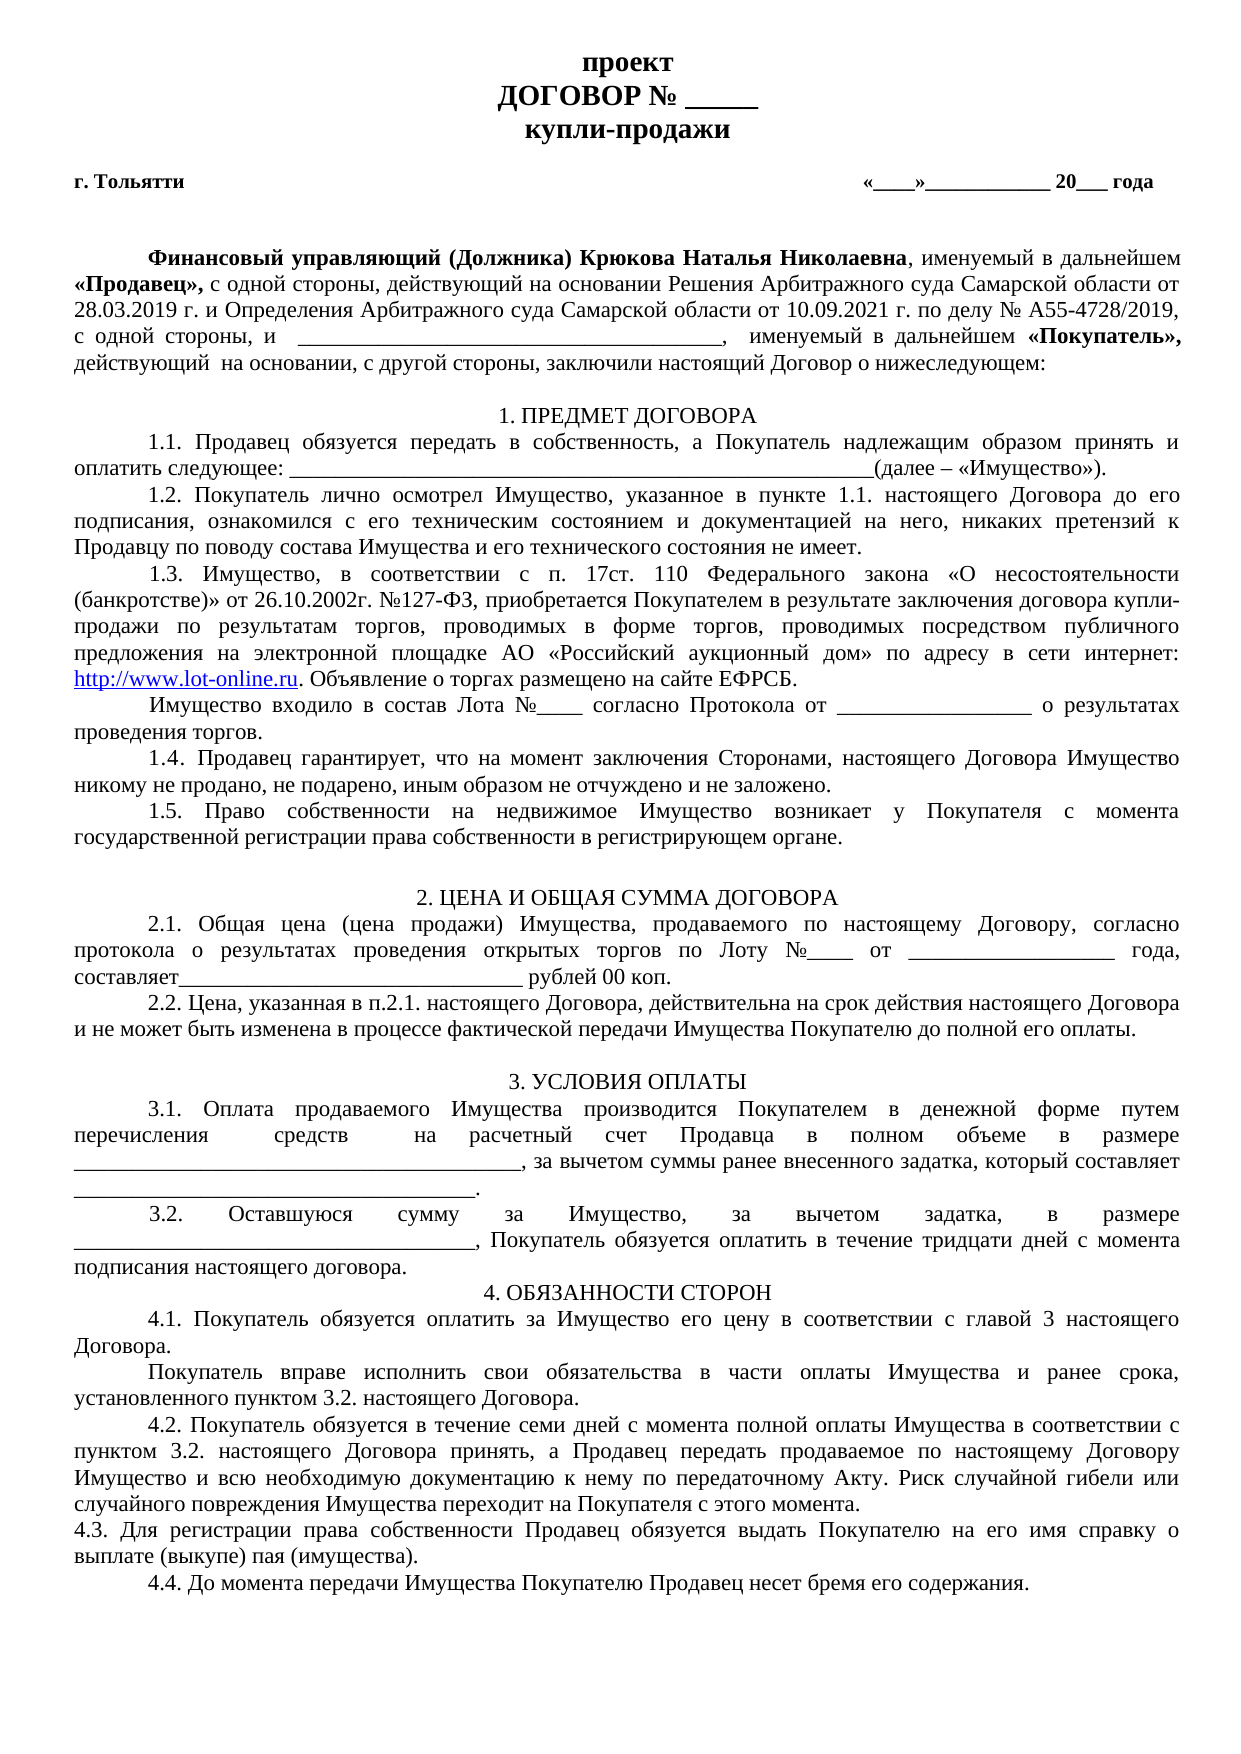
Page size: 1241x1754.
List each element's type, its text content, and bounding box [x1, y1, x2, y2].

text 2. ЦЕНА И ОБЩАЯ СУММА ДОГОВОРА [74, 884, 1181, 910]
text Финансовый управляющий (Должника) Крюкова Наталья Николаевна, именуемый в дальнейшем «Продавец», с одной стороны, действующий на основании Решения Арбитражного суда Самарской области от 28.03.2019 г. и Определения Арбитражного суда Самарской области от 10.09.2021 г. по делу № А55-4728/2019, с одной стороны, и _____________________________________, именуемый в дальнейшем «Покупатель», действующий на основании, с другой стороны, заключили настоящий Договор о нижеследующем: [74, 243, 1181, 375]
text 3.1. Оплата продаваемого Имущества производится Покупателем в денежной форме путем перечисления средств на расчетный счет Продавца в полном объеме в размере _______________________________________, за вычетом суммы ранее внесенного задатка, который составляет ___________________________________. [74, 1094, 1181, 1200]
text Покупатель вправе исполнить свои обязательства в части оплаты Имущества и ранее срока, установленного пунктом 3.2. настоящего Договора. [74, 1358, 1181, 1411]
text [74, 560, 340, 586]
text 4.4. До момента передачи Имущества Покупателю Продавец несет бремя его содержания. [74, 1569, 1181, 1595]
text 1.5. Право собственности на недвижимое Имущество возникает у Покупателя с момента государственной регистрации права собственности в регистрирующем органе. [74, 797, 1181, 850]
text ДОГОВОР № _____ [74, 78, 1181, 111]
text 1. ПРЕДМЕТ ДОГОВОРА [74, 402, 1181, 428]
text 3. УСЛОВИЯ ОПЛАТЫ [74, 1068, 1181, 1094]
text 1.1. Продавец обязуется передать в собственность, а Покупатель надлежащим образом принять и оплатить следующее: ___________________________________________________(далее – «Имущество»). [74, 428, 1181, 481]
text 4.1. Покупатель обязуется оплатить за Имущество его цену в соответствии с главой 3 настоящего Договора. [74, 1305, 1181, 1358]
text 4.3. Для регистрации права собственности Продавец обязуется выдать Покупателю на его имя справку о выплате (выкупе) пая (имущества). [74, 1516, 1181, 1569]
text проект [74, 44, 1181, 78]
text купли-продажи [74, 111, 1181, 145]
text 1.4. Продавец гарантирует, что на момент заключения Сторонами, настоящего Договора Имущество никому не продано, не подарено, иным образом не отчуждено и не заложено. [74, 744, 1181, 797]
text 4. ОБЯЗАННОСТИ СТОРОН [74, 1279, 1181, 1305]
text 2.1. Общая цена (цена продажи) Имущества, продаваемого по настоящему Договору, согласно протокола о результатах проведения открытых торгов по Лоту №____ от __________________ года, составляет______________________________ рублей 00 коп. [74, 910, 1181, 989]
text 4.2. Покупатель обязуется в течение семи дней с момента полной оплаты Имущества в соответствии с пунктом 3.2. настоящего Договора принять, а Продавец передать продаваемое по настоящему Договору Имущество и всю необходимую документацию к нему по передаточному Акту. Риск случайной гибели или случайного повреждения Имущества переходит на Покупателя с этого момента. [74, 1411, 1181, 1516]
text 1.3. Имущество, в соответствии с п. 17ст. 110 Федерального закона «О несостоятельности (банкротстве)» от 26.10.2002г. №127-ФЗ, приобретается Покупателем в результате заключения договора купли-продажи по результатам торгов, проводимых в форме торгов, проводимых посредством публичного предложения на электронной площадке АО «Российский аукционный дом» по адресу в сети интернет: http://www.lot-online.ru. Объявление о торгах размещено на сайте ЕФРСБ. [74, 586, 1181, 692]
text 1.2. Покупатель лично осмотрел Имущество, указанное в пункте 1.1. настоящего Договора до его подписания, ознакомился с его техническим состоянием и документацией на него, никаких претензий к Продавцу по поводу состава Имущества и его технического состояния не имеет. [74, 481, 1181, 560]
text 2.2. Цена, указанная в п.2.1. настоящего Договора, действительна на срок действия настоящего Договора и не может быть изменена в процессе фактической передачи Имущества Покупателю до полной его оплаты. [74, 989, 1181, 1042]
text Имущество входило в состав Лота №____ согласно Протокола от _________________ о результатах проведения торгов. [74, 692, 1181, 744]
text г. Тольятти «____»____________ 20___ года [74, 169, 1181, 193]
text 3.2. Оставшуюся сумму за Имущество, за вычетом задатка, в размере ___________________________________, Покупатель обязуется оплатить в течение тридцати дней с момента подписания настоящего договора. [74, 1200, 1181, 1279]
